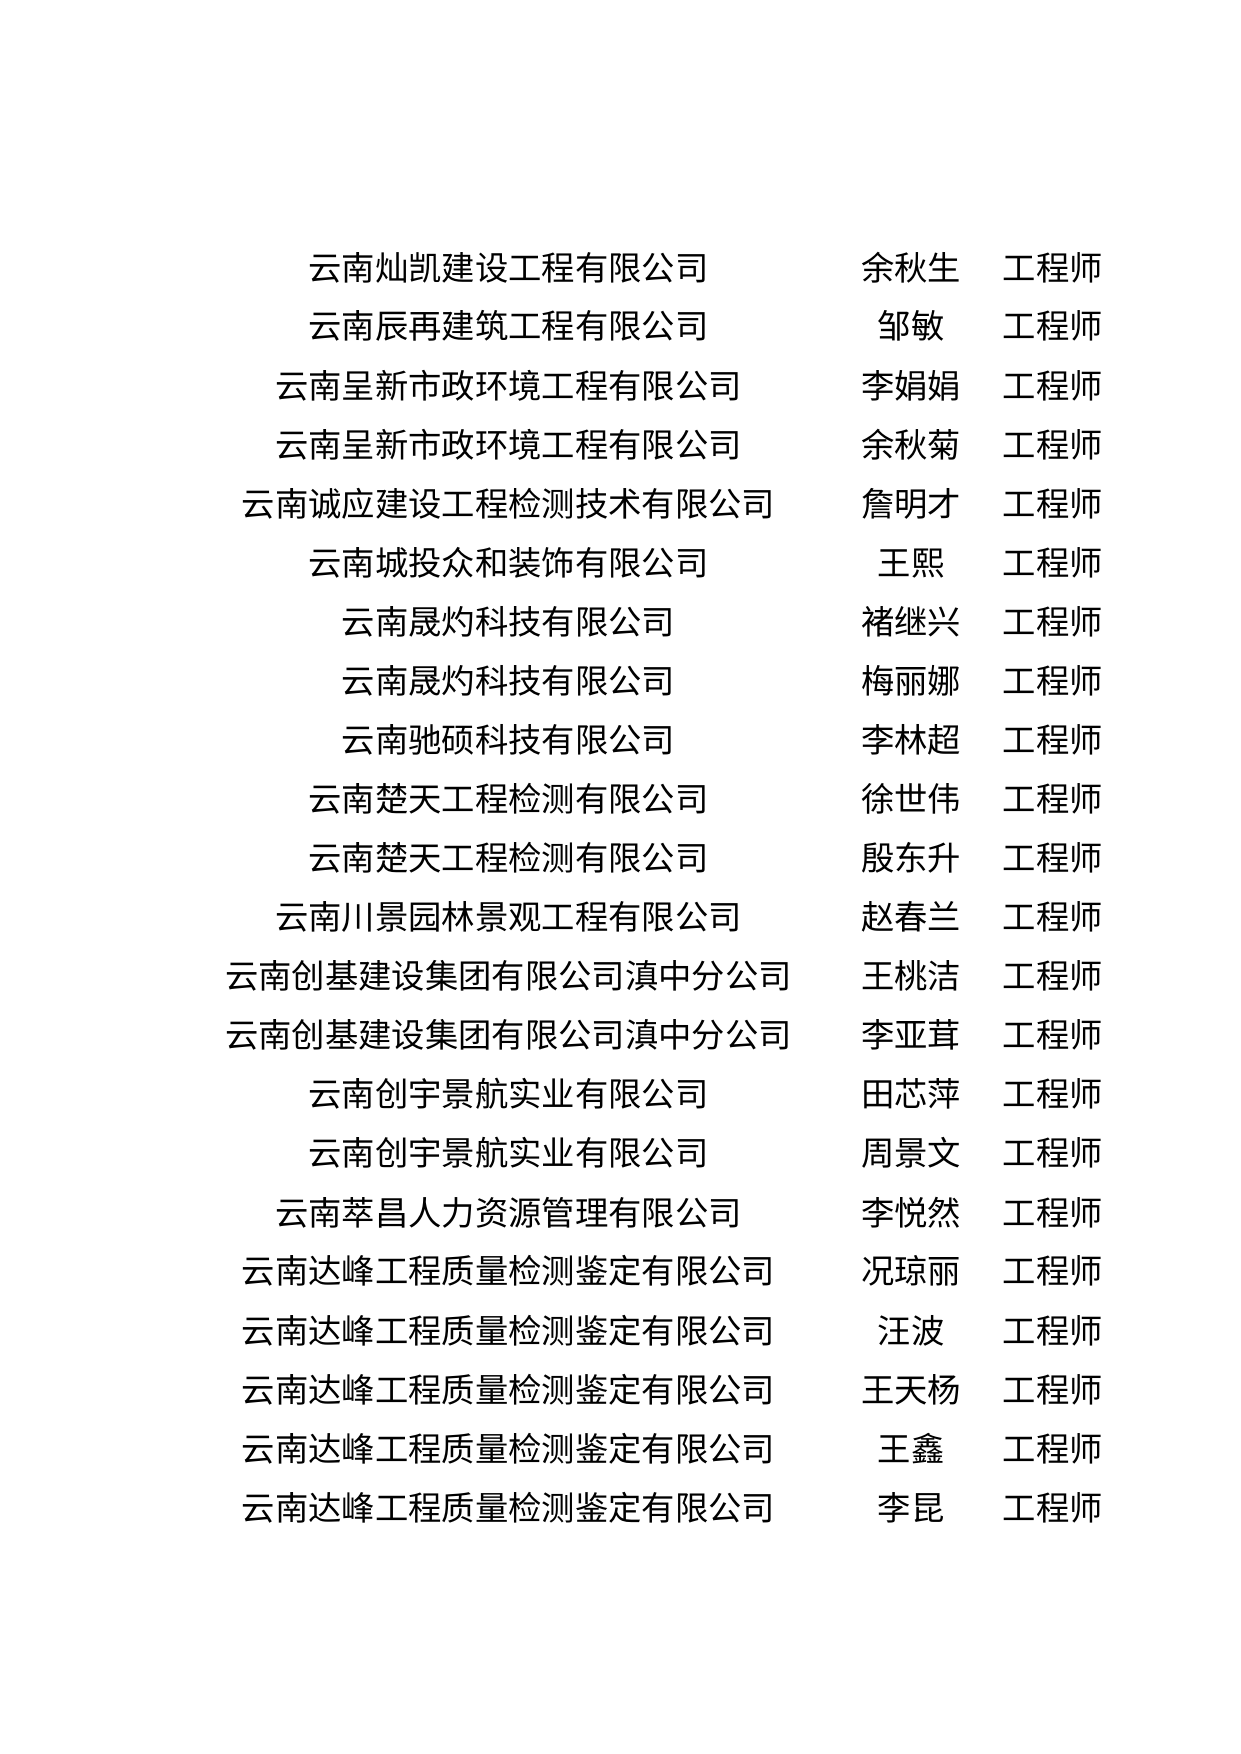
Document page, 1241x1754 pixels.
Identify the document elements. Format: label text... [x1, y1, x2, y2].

table_cell 田芯萍 [848, 1060, 974, 1119]
table_cell 云南创基建设集团有限公司滇中分公司 [169, 1001, 848, 1060]
table_cell 褚继兴 [848, 587, 974, 646]
table_cell 李悦然 [848, 1178, 974, 1237]
table_cell 李昆 [848, 1473, 974, 1532]
table_cell 余秋菊 [848, 410, 974, 469]
table_cell 云南晟灼科技有限公司 [169, 587, 848, 646]
table_cell 工程师 [974, 765, 1131, 823]
table_cell 工程师 [974, 1119, 1131, 1178]
table_cell 李林超 [848, 705, 974, 764]
table_cell 工程师 [974, 1473, 1131, 1532]
table_cell 工程师 [974, 705, 1131, 764]
table_cell 云南创宇景航实业有限公司 [169, 1119, 848, 1178]
table_cell 工程师 [974, 528, 1131, 587]
table_cell 工程师 [974, 942, 1131, 1001]
table_cell 王天杨 [848, 1355, 974, 1414]
table_cell 工程师 [974, 1414, 1131, 1473]
table_cell 殷东升 [848, 824, 974, 883]
table_cell 云南辰再建筑工程有限公司 [169, 292, 848, 351]
table_cell 工程师 [974, 1060, 1131, 1119]
table_cell 徐世伟 [848, 765, 974, 823]
table_cell 工程师 [974, 646, 1131, 705]
table_cell 工程师 [974, 351, 1131, 410]
table_cell 詹明才 [848, 469, 974, 528]
table_cell 云南楚天工程检测有限公司 [169, 824, 848, 883]
table_cell 工程师 [974, 1237, 1131, 1296]
table_cell 工程师 [974, 292, 1131, 351]
table_cell 云南达峰工程质量检测鉴定有限公司 [169, 1237, 848, 1296]
table_cell 云南创宇景航实业有限公司 [169, 1060, 848, 1119]
table_cell 工程师 [974, 1001, 1131, 1060]
table_cell 余秋生 [848, 233, 974, 292]
table_cell 云南灿凯建设工程有限公司 [169, 233, 848, 292]
table_cell 云南萃昌人力资源管理有限公司 [169, 1178, 848, 1237]
table_cell 赵春兰 [848, 883, 974, 942]
table_cell 云南诚应建设工程检测技术有限公司 [169, 469, 848, 528]
table_cell 云南达峰工程质量检测鉴定有限公司 [169, 1296, 848, 1355]
table_cell 李娟娟 [848, 351, 974, 410]
table_cell 工程师 [974, 233, 1131, 292]
table_cell 云南呈新市政环境工程有限公司 [169, 351, 848, 410]
table_cell 李亚茸 [848, 1001, 974, 1060]
table_cell 云南达峰工程质量检测鉴定有限公司 [169, 1473, 848, 1532]
table_cell 云南驰硕科技有限公司 [169, 705, 848, 764]
table_cell 云南楚天工程检测有限公司 [169, 765, 848, 823]
table_cell 工程师 [974, 1178, 1131, 1237]
table_cell 云南川景园林景观工程有限公司 [169, 883, 848, 942]
table_cell 王熙 [848, 528, 974, 587]
table_cell 云南达峰工程质量检测鉴定有限公司 [169, 1414, 848, 1473]
table_cell 工程师 [974, 469, 1131, 528]
table_cell 况琼丽 [848, 1237, 974, 1296]
table_cell 云南达峰工程质量检测鉴定有限公司 [169, 1355, 848, 1414]
table_cell 王鑫 [848, 1414, 974, 1473]
table_cell 汪波 [848, 1296, 974, 1355]
table_cell 云南创基建设集团有限公司滇中分公司 [169, 942, 848, 1001]
table_cell 工程师 [974, 587, 1131, 646]
table_cell 云南呈新市政环境工程有限公司 [169, 410, 848, 469]
table_cell 云南城投众和装饰有限公司 [169, 528, 848, 587]
table_cell 工程师 [974, 1355, 1131, 1414]
table_cell 工程师 [974, 1296, 1131, 1355]
table_cell 邹敏 [848, 292, 974, 351]
table_cell 王桃洁 [848, 942, 974, 1001]
table_cell 周景文 [848, 1119, 974, 1178]
table_cell 梅丽娜 [848, 646, 974, 705]
table_cell 工程师 [974, 824, 1131, 883]
table_cell 工程师 [974, 410, 1131, 469]
table_cell 云南晟灼科技有限公司 [169, 646, 848, 705]
table_cell 工程师 [974, 883, 1131, 942]
